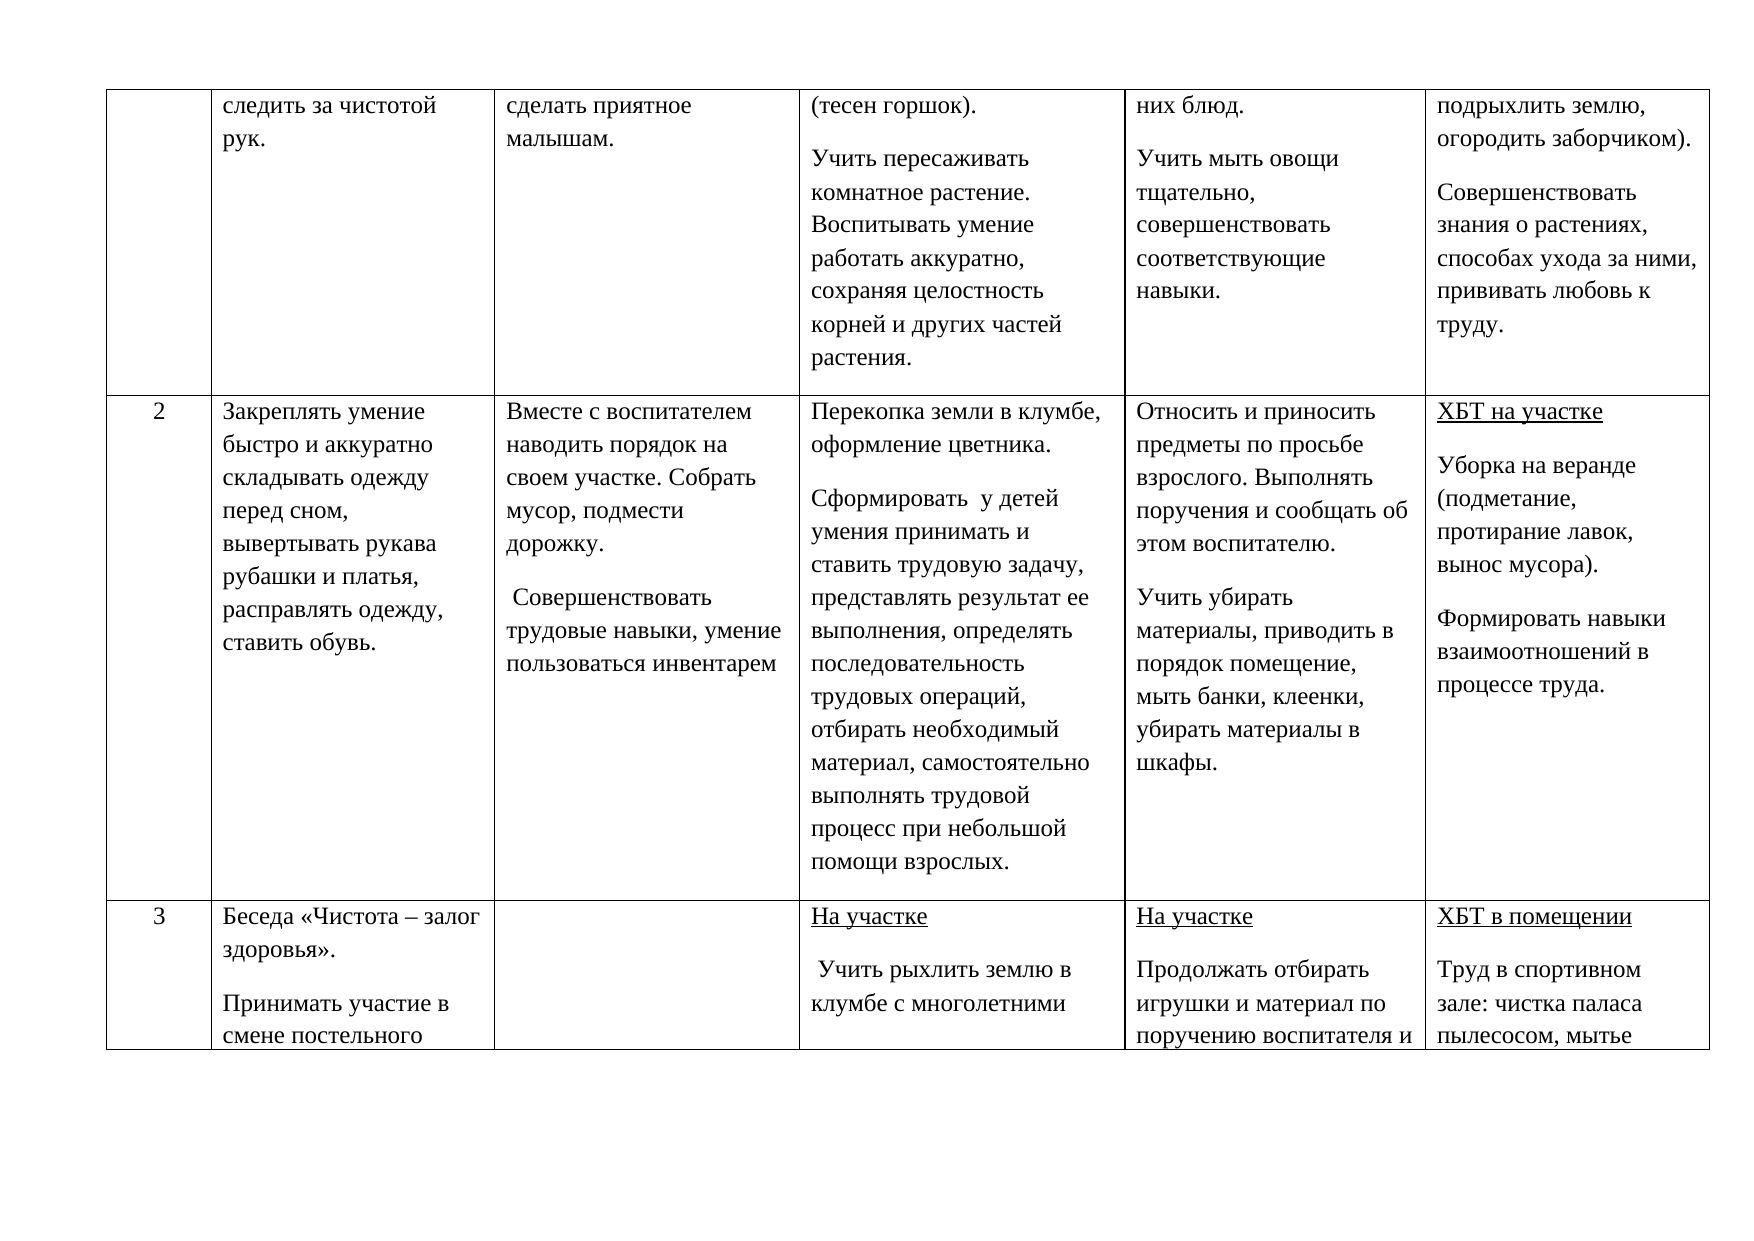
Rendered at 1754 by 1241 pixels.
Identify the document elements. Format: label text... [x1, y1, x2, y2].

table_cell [212, 90, 494, 395]
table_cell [1126, 90, 1425, 395]
table_cell Относить и приносить предметы по просьбе взрослого. Выполнять поручения и сообщать об этом воспитателю. Учить убирать материалы, приводить в порядок помещение, мыть банки, клеенки, убирать материалы в шкафы. [1126, 396, 1425, 900]
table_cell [1426, 901, 1709, 1049]
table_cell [495, 90, 799, 395]
table_cell 1 [107, 90, 211, 395]
table_cell Закреплять умение быстро и аккуратно складывать одежду перед сном, вывертывать рукава рубашки и платья, расправлять одежду, ставить обувь. [212, 396, 494, 900]
table_cell Перекопка земли в клумбе, оформление цветника. Сформировать у детей умения принимать и ставить трудовую задачу, представлять результат ее выполнения, определять последовательность трудовых операций, отбирать необходимый материал, самостоятельно выполнять трудовой процесс при небольшой помощи взрослых. [800, 396, 1124, 900]
table_cell Вместе с воспитателем наводить порядок на своем участке. Собрать мусор, подмести дорожку. Совершенствовать трудовые навыки, умение пользоваться инвентарем [495, 396, 799, 900]
table_cell ХБТ на участке Уборка на веранде (подметание, протирание лавок, вынос мусора). Формировать навыки взаимоотношений в процессе труда. [1426, 396, 1709, 900]
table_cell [212, 901, 494, 1049]
table_cell 3 [107, 901, 211, 1049]
table_cell 2 [107, 396, 211, 900]
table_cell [800, 901, 1124, 1049]
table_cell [1126, 901, 1425, 1049]
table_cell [800, 90, 1124, 395]
table_cell [495, 901, 799, 1049]
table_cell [1426, 90, 1709, 395]
